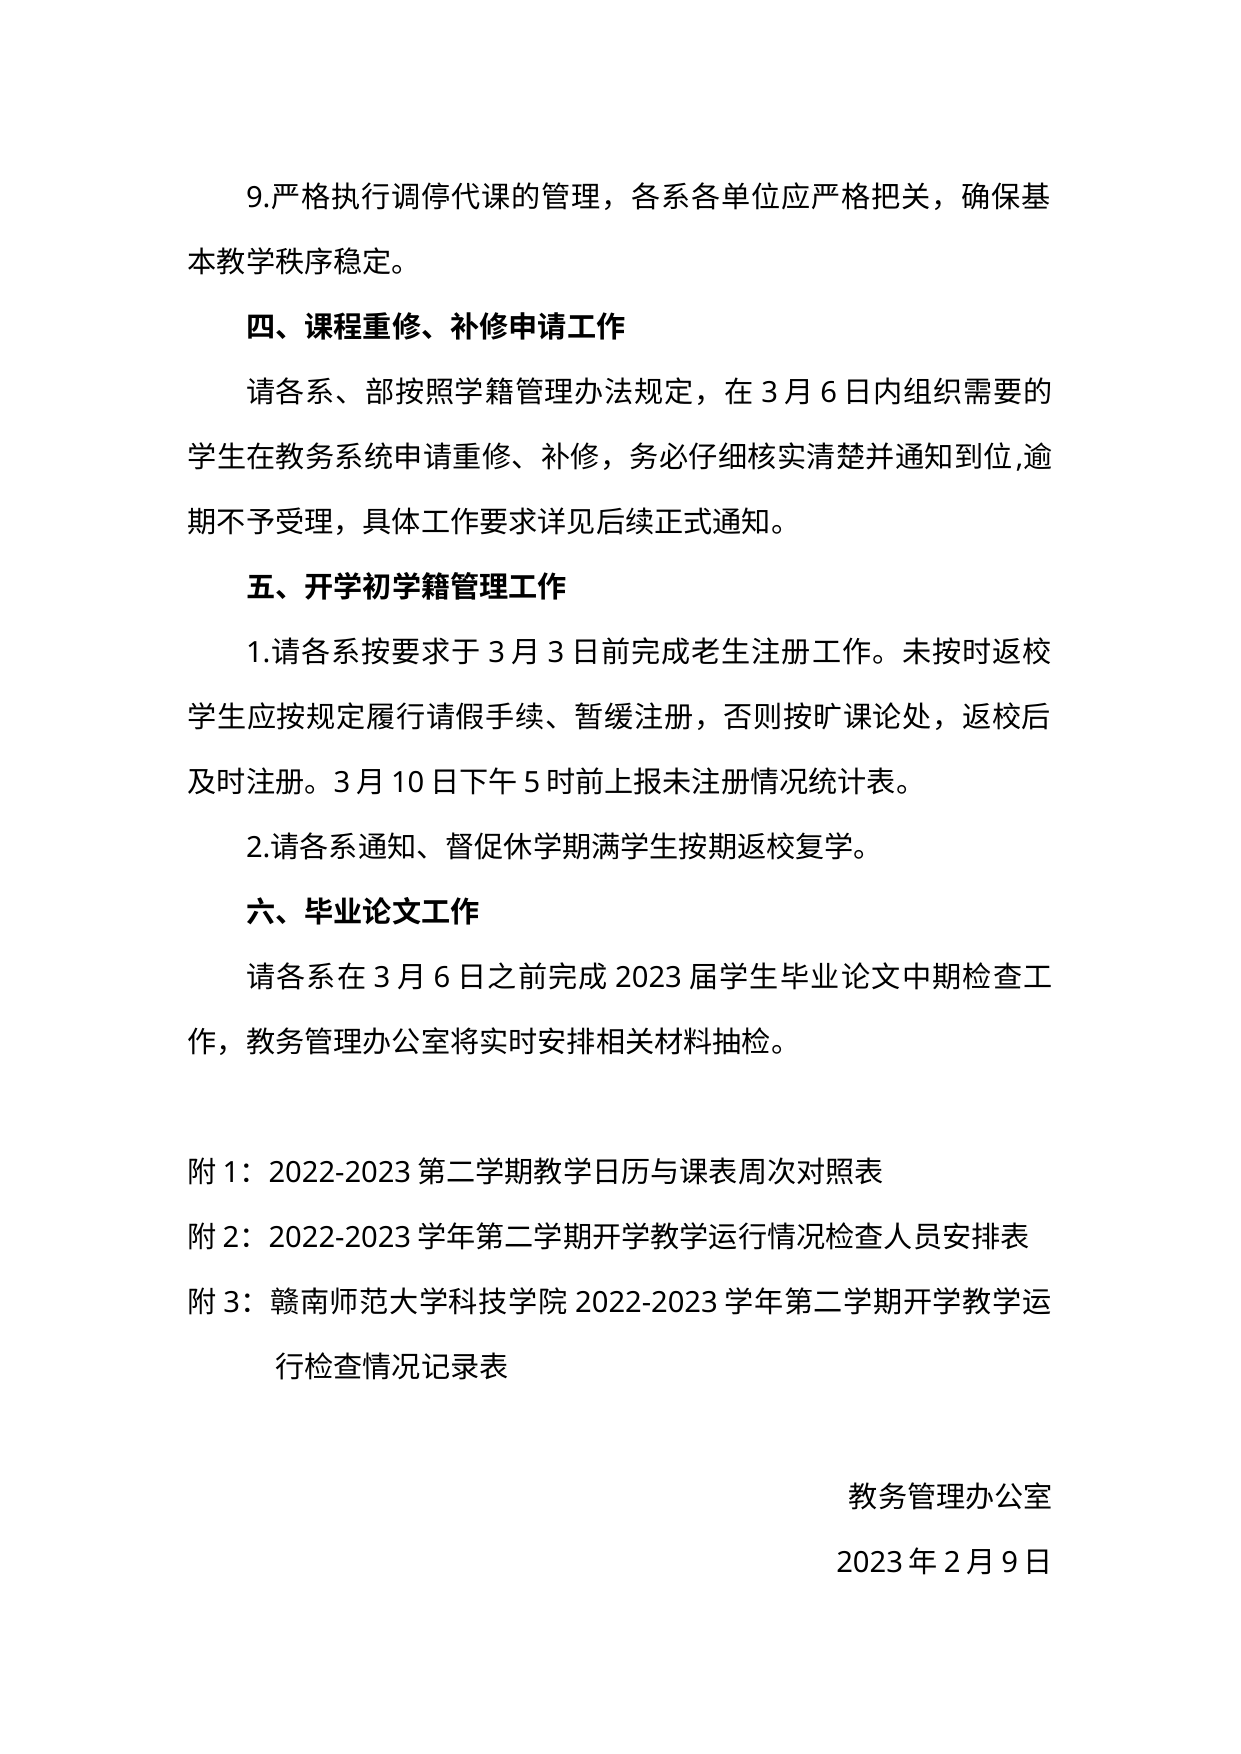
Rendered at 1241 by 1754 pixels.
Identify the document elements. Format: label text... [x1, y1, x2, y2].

text 请各系、部按照学籍管理办法规定，在3月6日内组织需要的学生在教务系统申请重修、补修，务必仔细核实清楚并通知到位,逾期不予受理，具体工作要求详见后续正式通知。 [187, 357, 1053, 552]
text 附2：2022-2023学年第二学期开学教学运行情况检查人员安排表 [187, 1202, 1053, 1267]
text 2023年2月9日 [187, 1527, 1053, 1592]
text 9.严格执行调停代课的管理，各系各单位应严格把关，确保基本教学秩序稳定。 [187, 162, 1053, 292]
text 四、课程重修、补修申请工作 [187, 292, 1053, 357]
text 请各系在3月6日之前完成2023届学生毕业论文中期检查工作，教务管理办公室将实时安排相关材料抽检。 [187, 942, 1053, 1072]
text 2.请各系通知、督促休学期满学生按期返校复学。 [187, 812, 1053, 877]
text 教务管理办公室 [187, 1462, 1053, 1527]
text 1.请各系按要求于3月3日前完成老生注册工作。未按时返校学生应按规定履行请假手续、暂缓注册，否则按旷课论处，返校后及时注册。3月10日下午5时前上报未注册情况统计表。 [187, 617, 1053, 812]
text 五、开学初学籍管理工作 [187, 552, 1053, 617]
text 附3：赣南师范大学科技学院2022-2023学年第二学期开学教学运行检查情况记录表 [187, 1267, 1053, 1397]
text 附1：2022-2023第二学期教学日历与课表周次对照表 [187, 1137, 1053, 1202]
text 六、毕业论文工作 [187, 877, 1053, 942]
